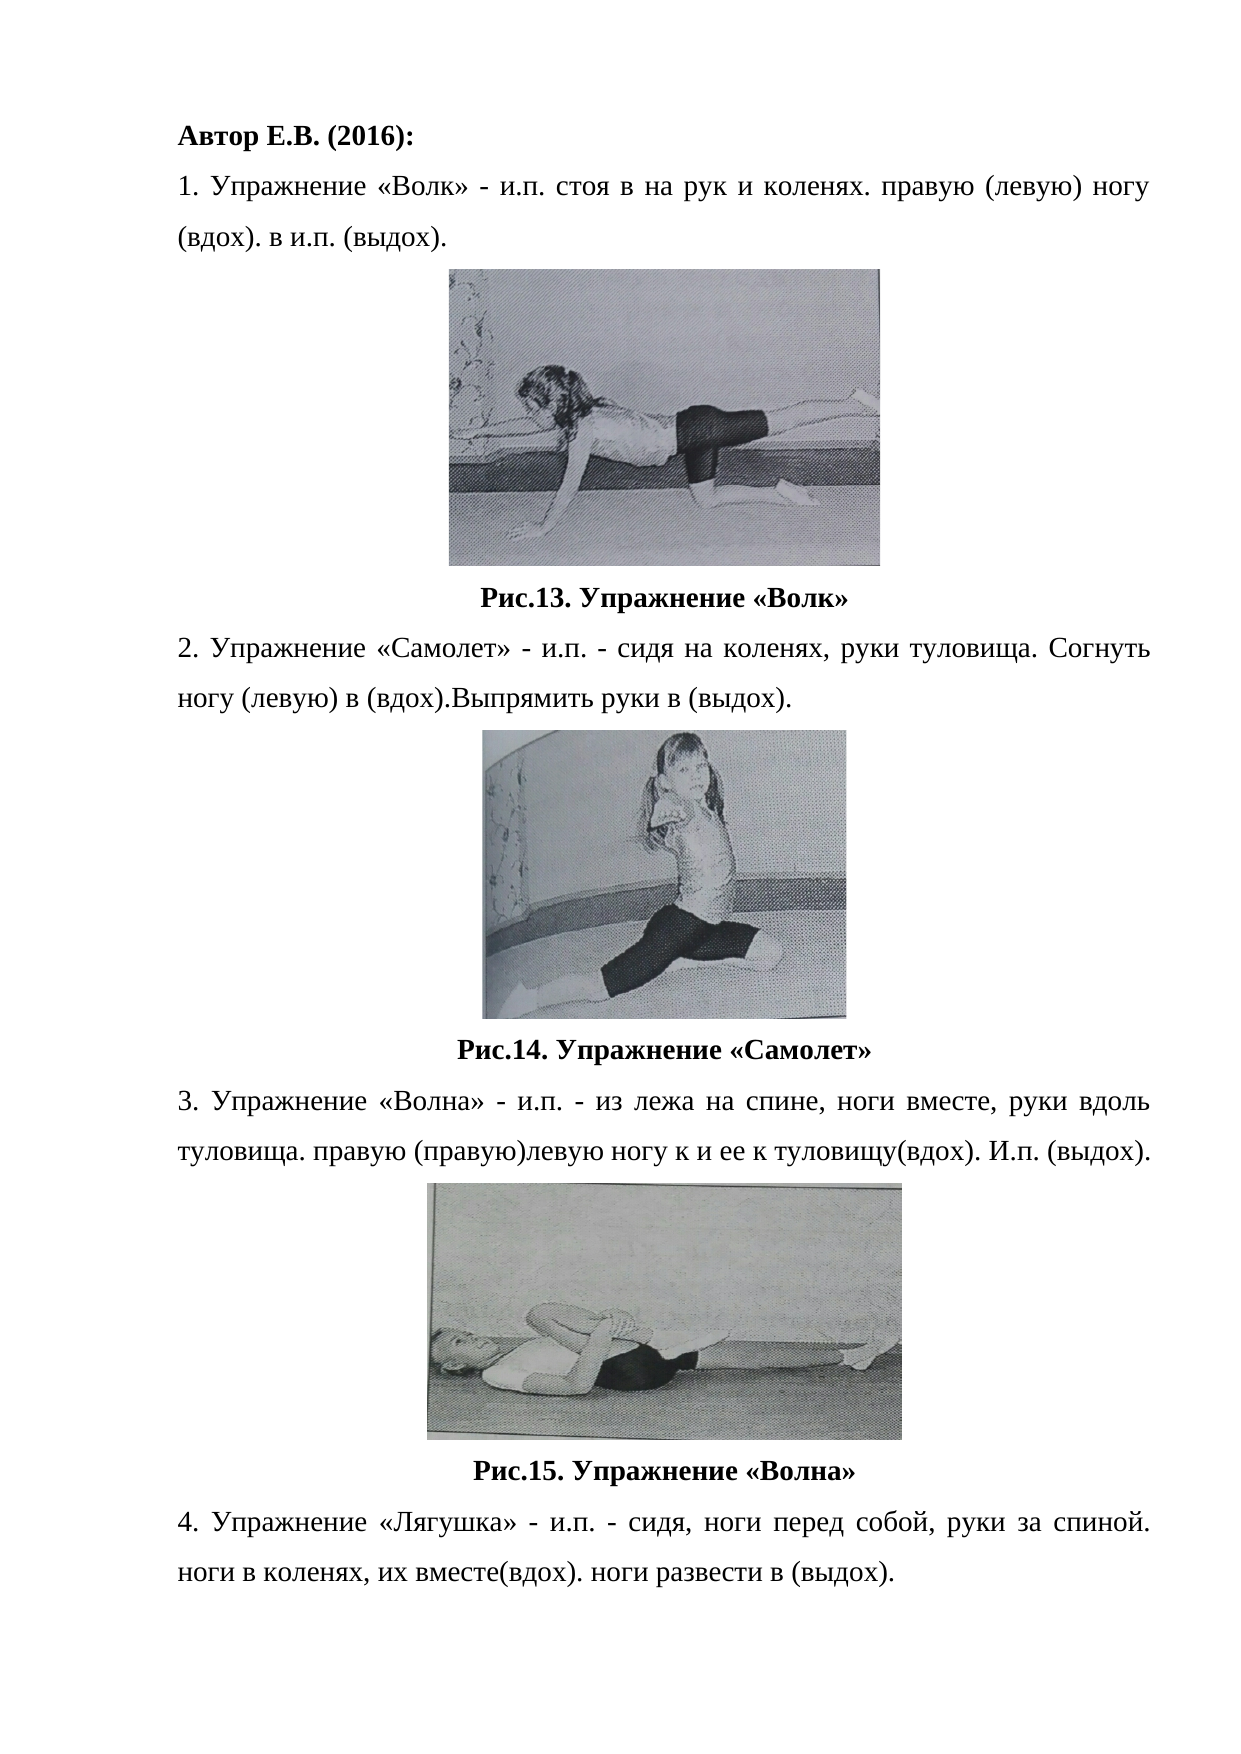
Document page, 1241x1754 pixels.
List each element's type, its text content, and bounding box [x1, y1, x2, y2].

text 2. Упражнение «Самолет» - и.п. - сидя на коленях, руки туловища. Согнуть ногу (левую) в (вдох).Выпрямить руки в (выдох). [177, 630, 1152, 714]
picture [482, 730, 847, 1019]
text 1. Упражнение «Волк» - и.п. стоя в на рук и коленях. правую (левую) ногу (вдох). в и.п. (выдох). [177, 168, 1152, 252]
text 3. Упражнение «Волна» - и.п. - из лежа на спине, ноги вместе, руки вдоль туловища. правую (правую)левую ногу к и ее к туловищу(вдох). И.п. (выдох). [177, 1083, 1152, 1166]
text Рис.13. Упражнение «Волк» [177, 580, 1152, 613]
picture [448, 269, 880, 566]
text Рис.14. Упражнение «Самолет» [177, 1032, 1152, 1066]
text Рис.15. Упражнение «Волна» [177, 1453, 1152, 1487]
text Автор Е.В. (2016): [177, 118, 1152, 152]
picture [427, 1183, 902, 1440]
text 4. Упражнение «Лягушка» - и.п. - сидя, ноги перед собой, руки за спиной. ноги в коленях, их вместе(вдох). ноги развести в (выдох). [177, 1504, 1152, 1588]
